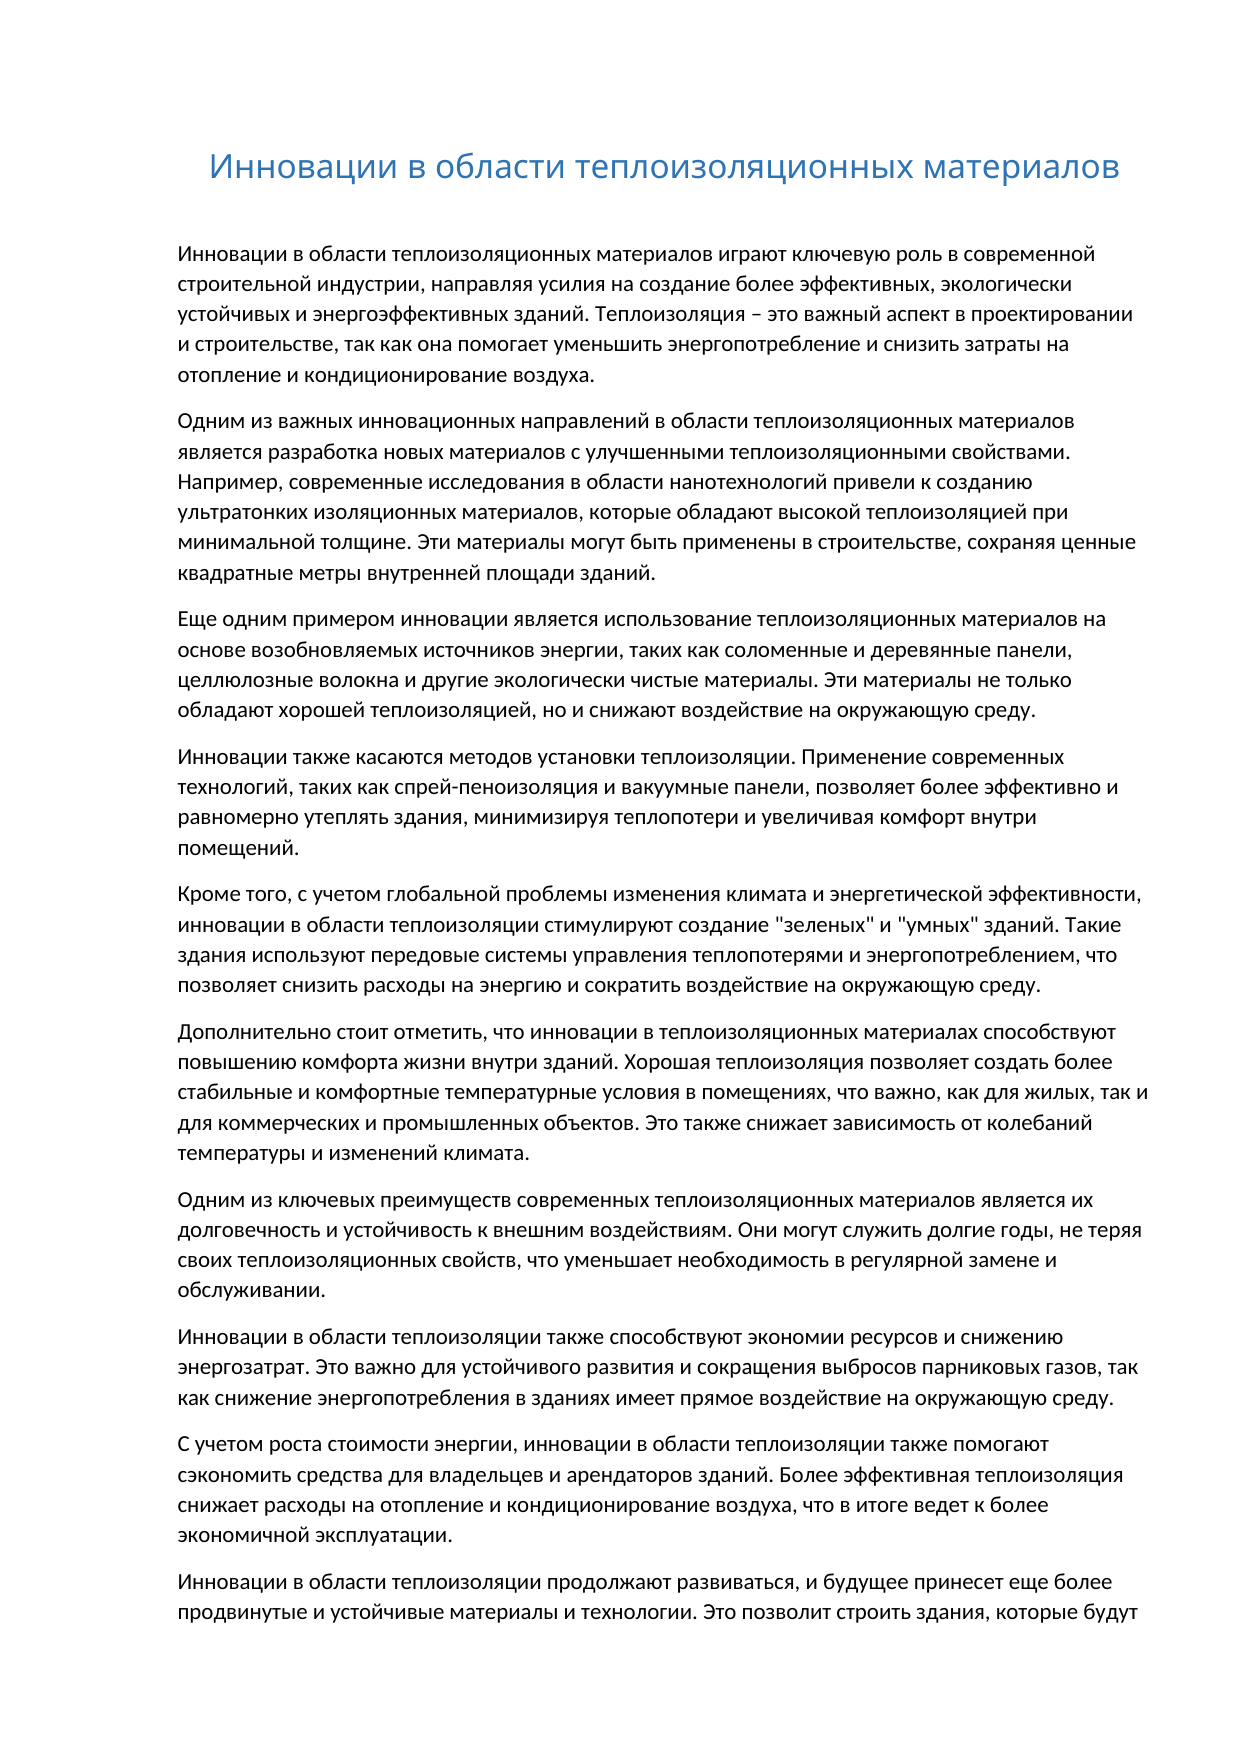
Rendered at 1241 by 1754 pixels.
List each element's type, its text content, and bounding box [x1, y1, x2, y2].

text Инновации в области теплоизоляции также способствуют экономии ресурсов и снижению энергозатрат. Это важно для устойчивого развития и сокращения выбросов парниковых газов, так как снижение энергопотребления в зданиях имеет прямое воздействие на окружающую среду. [177, 1322, 1152, 1411]
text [177, 1567, 1152, 1625]
text Одним из ключевых преимуществ современных теплоизоляционных материалов является их долговечность и устойчивость к внешним воздействиям. Они могут служить долгие годы, не теряя своих теплоизоляционных свойств, что уменьшает необходимость в регулярной замене и обслуживании. [177, 1185, 1152, 1303]
text Кроме того, с учетом глобальной проблемы изменения климата и энергетической эффективности, инновации в области теплоизоляции стимулируют создание "зеленых" и "умных" зданий. Такие здания используют передовые системы управления теплопотерями и энергопотреблением, что позволяет снизить расходы на энергию и сократить воздействие на окружающую среду. [177, 879, 1152, 998]
text С учетом роста стоимости энергии, инновации в области теплоизоляции также помогают сэкономить средства для владельцев и арендаторов зданий. Более эффективная теплоизоляция снижает расходы на отопление и кондиционирование воздуха, что в итоге ведет к более экономичной эксплуатации. [177, 1429, 1152, 1548]
text Дополнительно стоит отметить, что инновации в теплоизоляционных материалах способствуют повышению комфорта жизни внутри зданий. Хорошая теплоизоляция позволяет создать более стабильные и комфортные температурные условия в помещениях, что важно, как для жилых, так и для коммерческих и промышленных объектов. Это также снижает зависимость от колебаний температуры и изменений климата. [177, 1017, 1152, 1166]
text Еще одним примером инновации является использование теплоизоляционных материалов на основе возобновляемых источников энергии, таких как соломенные и деревянные панели, целлюлозные волокна и другие экологически чистые материалы. Эти материалы не только обладают хорошей теплоизоляцией, но и снижают воздействие на окружающую среду. [177, 604, 1152, 723]
text Инновации также касаются методов установки теплоизоляции. Применение современных технологий, таких как спрей-пеноизоляция и вакуумные панели, позволяет более эффективно и равномерно утеплять здания, минимизируя теплопотери и увеличивая комфорт внутри помещений. [177, 742, 1152, 861]
text Одним из важных инновационных направлений в области теплоизоляционных материалов является разработка новых материалов с улучшенными теплоизоляционными свойствами. Например, современные исследования в области нанотехнологий привели к созданию ультратонких изоляционных материалов, которые обладают высокой теплоизоляцией при минимальной толщине. Эти материалы могут быть применены в строительстве, сохраняя ценные квадратные метры внутренней площади зданий. [177, 407, 1152, 586]
subtitle Инновации в области теплоизоляционных материалов [177, 143, 1152, 188]
text Инновации в области теплоизоляционных материалов играют ключевую роль в современной строительной индустрии, направляя усилия на создание более эффективных, экологически устойчивых и энергоэффективных зданий. Теплоизоляция – это важный аспект в проектировании и строительстве, так как она помогает уменьшить энергопотребление и снизить затраты на отопление и кондиционирование воздуха. [177, 239, 1152, 388]
